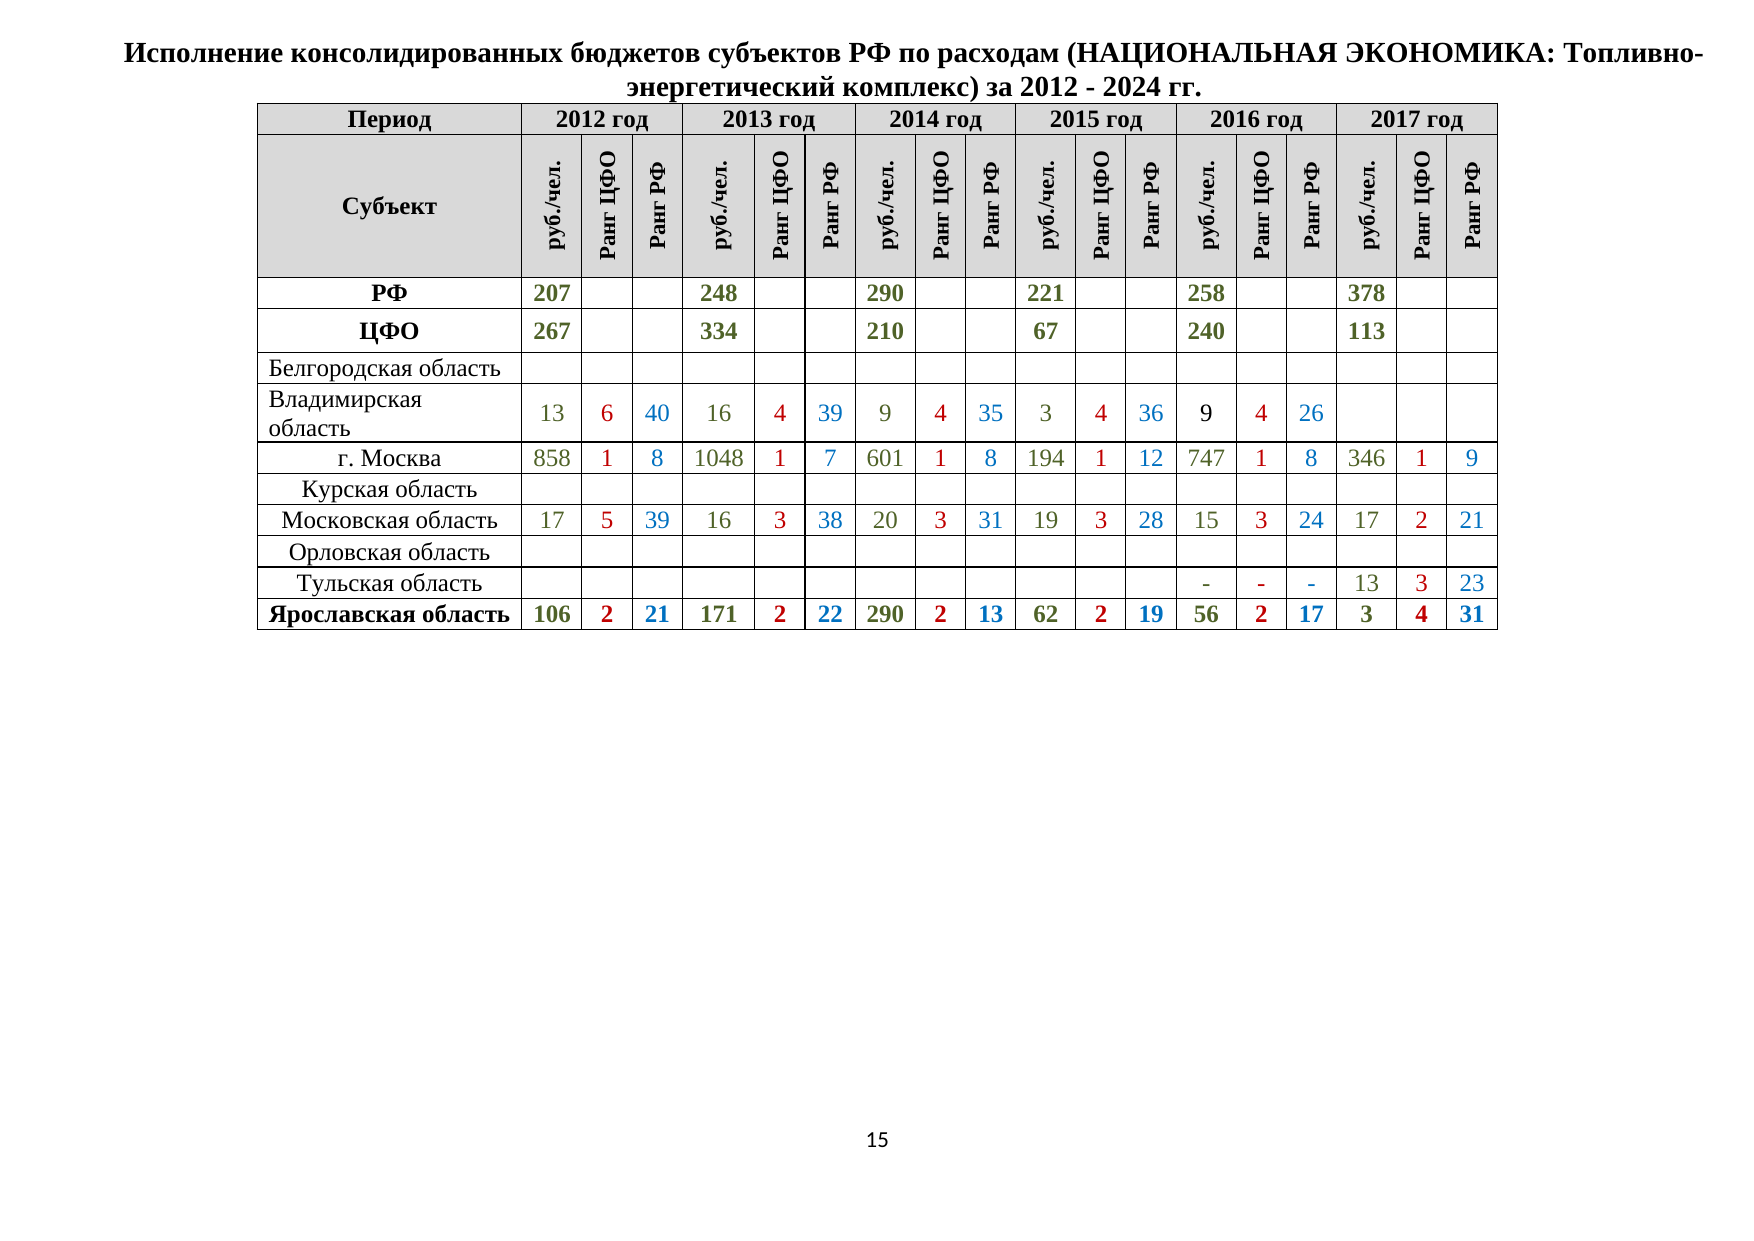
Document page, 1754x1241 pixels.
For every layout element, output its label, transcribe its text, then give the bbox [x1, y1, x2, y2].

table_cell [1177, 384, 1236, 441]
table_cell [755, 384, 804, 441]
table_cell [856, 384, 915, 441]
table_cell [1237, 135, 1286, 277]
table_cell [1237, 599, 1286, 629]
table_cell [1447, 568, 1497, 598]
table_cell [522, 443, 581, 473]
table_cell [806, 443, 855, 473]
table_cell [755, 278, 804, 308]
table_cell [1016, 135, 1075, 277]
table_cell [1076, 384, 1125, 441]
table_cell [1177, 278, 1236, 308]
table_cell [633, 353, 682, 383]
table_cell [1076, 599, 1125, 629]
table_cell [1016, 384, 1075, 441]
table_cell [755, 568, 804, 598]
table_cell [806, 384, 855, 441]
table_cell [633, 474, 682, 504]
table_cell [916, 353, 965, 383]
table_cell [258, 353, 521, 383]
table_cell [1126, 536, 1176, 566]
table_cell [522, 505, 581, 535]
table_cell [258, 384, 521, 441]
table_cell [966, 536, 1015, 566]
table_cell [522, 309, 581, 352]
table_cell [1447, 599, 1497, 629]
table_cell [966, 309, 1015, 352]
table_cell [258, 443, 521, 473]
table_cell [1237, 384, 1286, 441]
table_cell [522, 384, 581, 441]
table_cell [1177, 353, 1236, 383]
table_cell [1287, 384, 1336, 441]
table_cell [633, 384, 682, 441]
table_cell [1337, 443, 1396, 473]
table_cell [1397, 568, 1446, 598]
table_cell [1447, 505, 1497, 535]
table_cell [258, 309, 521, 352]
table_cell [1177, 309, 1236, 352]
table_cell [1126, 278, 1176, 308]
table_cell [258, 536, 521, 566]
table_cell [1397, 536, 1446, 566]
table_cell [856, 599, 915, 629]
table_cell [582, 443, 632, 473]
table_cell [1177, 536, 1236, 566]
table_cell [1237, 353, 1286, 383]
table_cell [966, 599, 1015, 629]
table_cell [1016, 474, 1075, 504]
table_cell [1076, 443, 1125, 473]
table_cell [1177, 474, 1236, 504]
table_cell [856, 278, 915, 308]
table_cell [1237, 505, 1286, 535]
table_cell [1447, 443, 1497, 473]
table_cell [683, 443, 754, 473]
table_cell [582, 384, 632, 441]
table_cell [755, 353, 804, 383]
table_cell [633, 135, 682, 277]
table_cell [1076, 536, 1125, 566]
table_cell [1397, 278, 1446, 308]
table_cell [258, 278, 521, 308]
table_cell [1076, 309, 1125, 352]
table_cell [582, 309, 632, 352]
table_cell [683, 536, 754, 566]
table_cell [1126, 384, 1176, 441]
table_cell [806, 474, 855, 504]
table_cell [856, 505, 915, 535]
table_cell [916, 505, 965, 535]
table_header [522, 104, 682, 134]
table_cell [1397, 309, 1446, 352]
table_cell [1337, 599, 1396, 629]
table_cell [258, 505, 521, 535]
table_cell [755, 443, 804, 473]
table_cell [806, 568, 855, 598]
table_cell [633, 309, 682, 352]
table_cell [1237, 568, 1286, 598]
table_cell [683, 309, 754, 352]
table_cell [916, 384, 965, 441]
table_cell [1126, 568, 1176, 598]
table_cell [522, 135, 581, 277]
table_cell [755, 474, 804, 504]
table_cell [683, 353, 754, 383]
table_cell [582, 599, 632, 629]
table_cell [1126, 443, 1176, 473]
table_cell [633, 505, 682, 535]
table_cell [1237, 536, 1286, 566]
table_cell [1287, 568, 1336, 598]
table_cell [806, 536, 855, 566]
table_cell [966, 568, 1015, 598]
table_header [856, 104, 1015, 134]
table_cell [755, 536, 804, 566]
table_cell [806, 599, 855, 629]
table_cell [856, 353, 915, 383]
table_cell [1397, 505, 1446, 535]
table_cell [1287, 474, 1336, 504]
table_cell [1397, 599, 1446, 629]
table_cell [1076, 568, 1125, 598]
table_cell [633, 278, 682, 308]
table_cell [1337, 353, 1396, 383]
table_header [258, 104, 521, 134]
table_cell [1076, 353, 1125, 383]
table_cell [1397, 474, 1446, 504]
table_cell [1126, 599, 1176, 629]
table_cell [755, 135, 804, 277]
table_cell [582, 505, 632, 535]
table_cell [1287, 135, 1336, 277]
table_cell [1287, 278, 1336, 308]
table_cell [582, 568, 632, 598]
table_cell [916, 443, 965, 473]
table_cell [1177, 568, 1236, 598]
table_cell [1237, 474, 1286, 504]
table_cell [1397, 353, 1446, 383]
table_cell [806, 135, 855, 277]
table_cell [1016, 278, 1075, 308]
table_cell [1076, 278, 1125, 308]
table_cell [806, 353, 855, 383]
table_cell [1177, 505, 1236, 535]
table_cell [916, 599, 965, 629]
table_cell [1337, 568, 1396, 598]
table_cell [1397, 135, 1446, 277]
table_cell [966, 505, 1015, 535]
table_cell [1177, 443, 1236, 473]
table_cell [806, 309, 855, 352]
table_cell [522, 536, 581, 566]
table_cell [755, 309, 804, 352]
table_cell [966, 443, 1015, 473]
subtitle Исполнение консолидированных бюджетов субъектов РФ по расходам (НАЦИОНАЛЬНАЯ ЭКОНОМИКА: Топливно-энергетический комплекс) за 2012 - 2024 гг. [110, 35, 1718, 102]
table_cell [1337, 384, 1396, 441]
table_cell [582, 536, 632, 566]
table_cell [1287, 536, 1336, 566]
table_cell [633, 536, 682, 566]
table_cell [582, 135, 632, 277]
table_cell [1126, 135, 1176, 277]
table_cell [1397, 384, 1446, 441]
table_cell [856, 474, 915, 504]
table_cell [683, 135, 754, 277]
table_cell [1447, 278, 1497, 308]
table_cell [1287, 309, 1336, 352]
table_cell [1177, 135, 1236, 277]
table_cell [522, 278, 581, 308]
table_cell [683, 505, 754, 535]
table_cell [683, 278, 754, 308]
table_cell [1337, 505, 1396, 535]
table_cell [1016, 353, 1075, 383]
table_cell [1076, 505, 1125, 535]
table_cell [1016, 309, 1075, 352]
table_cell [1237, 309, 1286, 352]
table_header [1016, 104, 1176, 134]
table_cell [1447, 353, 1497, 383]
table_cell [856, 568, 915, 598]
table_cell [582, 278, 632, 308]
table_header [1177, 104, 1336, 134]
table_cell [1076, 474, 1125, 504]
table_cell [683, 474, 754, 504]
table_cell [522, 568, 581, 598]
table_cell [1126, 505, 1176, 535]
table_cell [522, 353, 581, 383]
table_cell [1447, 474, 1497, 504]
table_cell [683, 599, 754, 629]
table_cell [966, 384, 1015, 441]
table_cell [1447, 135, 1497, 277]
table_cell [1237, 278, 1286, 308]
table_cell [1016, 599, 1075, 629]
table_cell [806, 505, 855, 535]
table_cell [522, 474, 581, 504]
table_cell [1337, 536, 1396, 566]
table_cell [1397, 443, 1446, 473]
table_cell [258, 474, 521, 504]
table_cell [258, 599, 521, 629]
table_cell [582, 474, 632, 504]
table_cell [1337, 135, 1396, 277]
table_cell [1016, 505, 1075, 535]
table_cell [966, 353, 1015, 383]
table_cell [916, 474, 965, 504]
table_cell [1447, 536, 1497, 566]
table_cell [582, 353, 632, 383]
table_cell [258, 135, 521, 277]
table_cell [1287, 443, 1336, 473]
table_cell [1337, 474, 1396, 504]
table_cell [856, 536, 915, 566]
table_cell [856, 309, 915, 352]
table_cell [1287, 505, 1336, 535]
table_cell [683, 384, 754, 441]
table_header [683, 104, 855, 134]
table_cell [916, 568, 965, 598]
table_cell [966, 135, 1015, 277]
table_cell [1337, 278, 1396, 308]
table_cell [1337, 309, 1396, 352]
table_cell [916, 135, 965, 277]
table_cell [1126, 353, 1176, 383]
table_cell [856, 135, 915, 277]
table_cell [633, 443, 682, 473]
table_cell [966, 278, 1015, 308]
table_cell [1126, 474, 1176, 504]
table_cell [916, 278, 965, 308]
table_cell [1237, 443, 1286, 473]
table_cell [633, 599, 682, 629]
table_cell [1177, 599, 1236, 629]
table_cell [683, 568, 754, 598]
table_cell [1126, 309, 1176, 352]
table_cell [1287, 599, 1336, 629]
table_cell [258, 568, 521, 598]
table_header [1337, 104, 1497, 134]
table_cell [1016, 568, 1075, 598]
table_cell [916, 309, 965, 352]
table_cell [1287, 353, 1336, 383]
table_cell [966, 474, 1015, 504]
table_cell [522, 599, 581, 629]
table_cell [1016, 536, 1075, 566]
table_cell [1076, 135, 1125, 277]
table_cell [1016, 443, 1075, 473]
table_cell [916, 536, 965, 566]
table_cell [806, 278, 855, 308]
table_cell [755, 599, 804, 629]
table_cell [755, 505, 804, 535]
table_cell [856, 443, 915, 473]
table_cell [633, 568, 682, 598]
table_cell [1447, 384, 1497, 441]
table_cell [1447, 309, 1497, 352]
